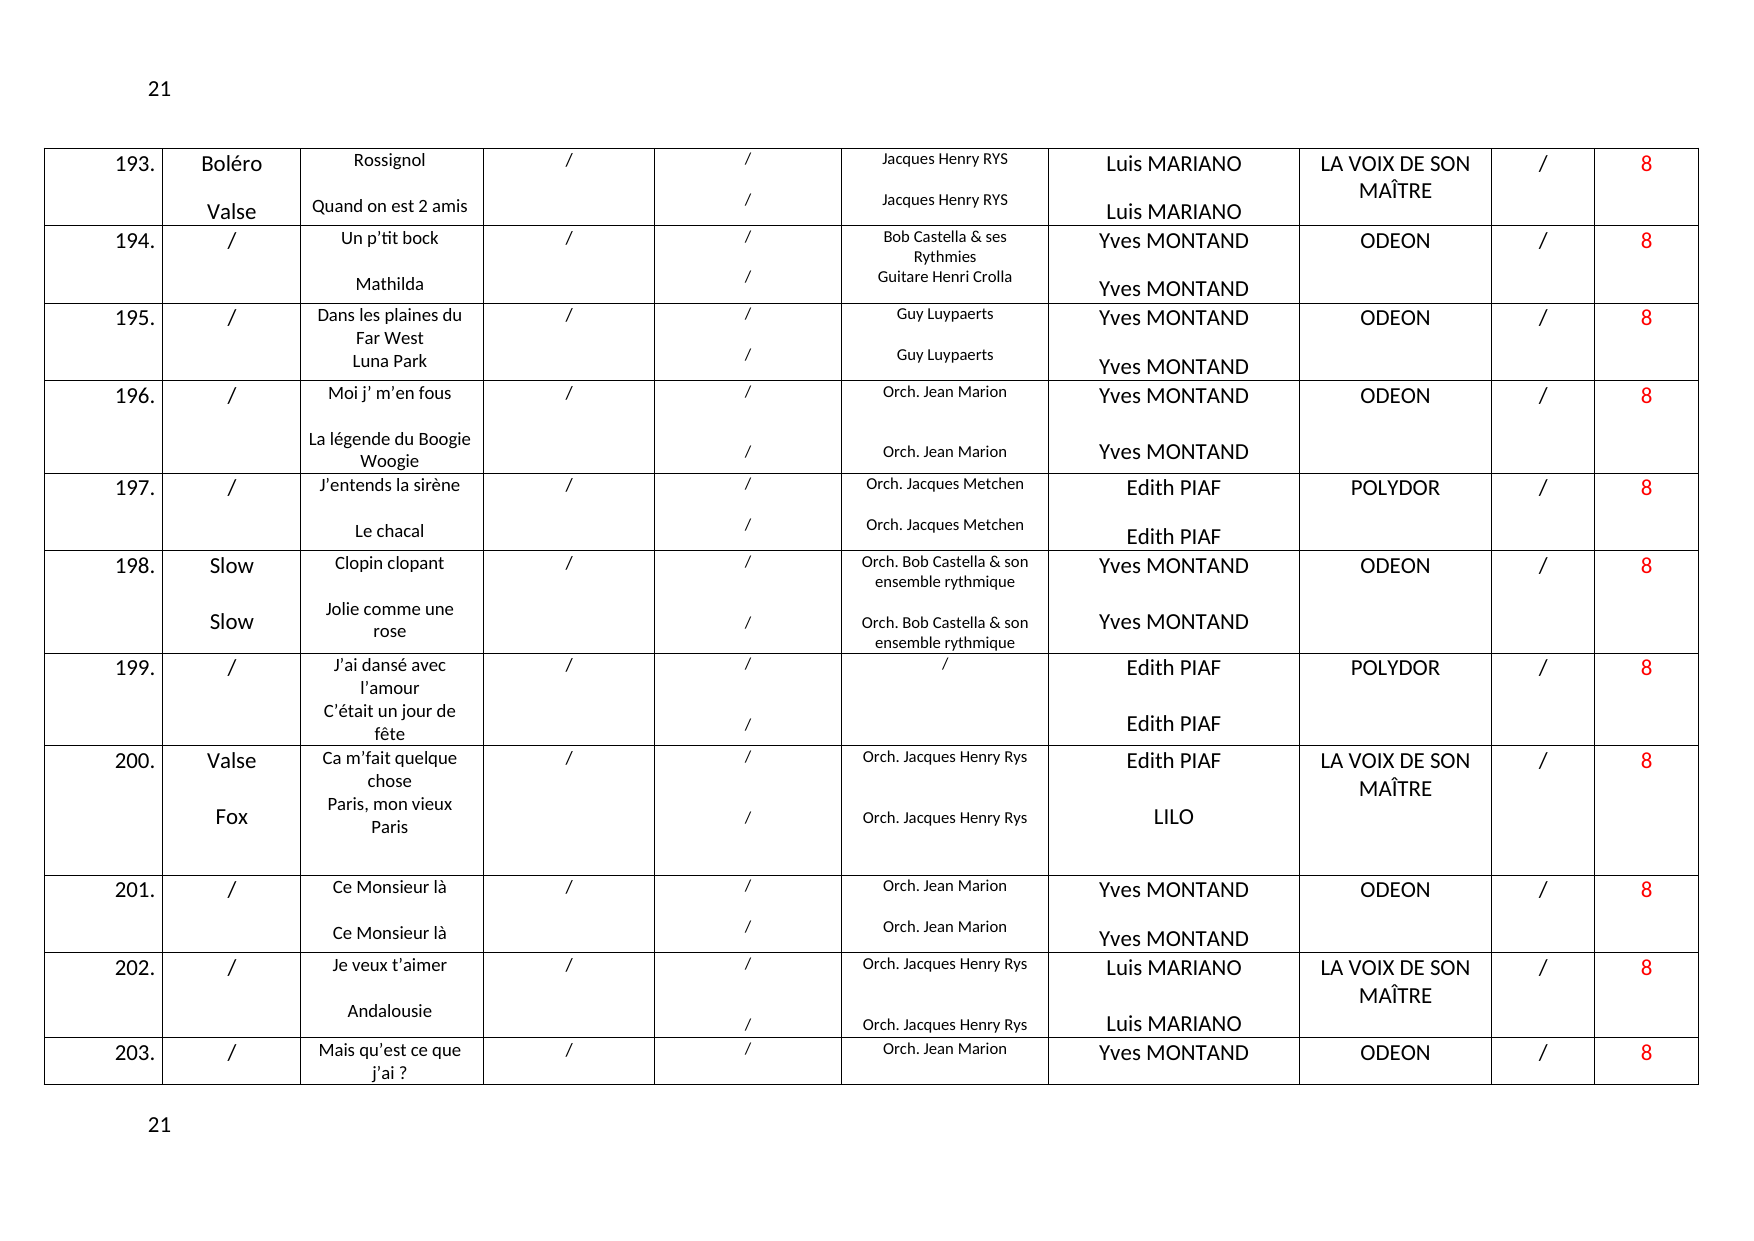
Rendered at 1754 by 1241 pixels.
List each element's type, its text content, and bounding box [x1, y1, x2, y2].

table_cell / [484, 953, 654, 1037]
table_cell / [484, 149, 654, 225]
table_cell / [484, 551, 654, 652]
table_cell / / [655, 1038, 841, 1084]
table_cell / [163, 953, 300, 1037]
table_cell Yves MONTAND Yves MONTAND [1049, 876, 1299, 952]
table_cell / [484, 876, 654, 952]
table_cell / [1492, 1038, 1594, 1084]
table_cell 8 [1595, 876, 1698, 952]
table_cell / [1492, 876, 1594, 952]
table_cell Clopin clopant Jolie comme une rose [301, 551, 483, 652]
table_cell Boléro Valse [163, 149, 300, 225]
table_cell Jacques Henry RYS Jacques Henry RYS [842, 149, 1048, 225]
table_cell Luis MARIANO Luis MARIANO [1049, 149, 1299, 225]
table_cell POLYDOR [1300, 474, 1491, 550]
table_cell Ce Monsieur là Ce Monsieur là [301, 876, 483, 952]
table_cell [45, 149, 162, 225]
table_cell / [1492, 474, 1594, 550]
table_cell [45, 381, 162, 472]
table_cell 8 [1595, 149, 1698, 225]
table_cell / [163, 876, 300, 952]
table_cell Yves MONTAND Yves MONTAND [1049, 226, 1299, 302]
table_cell / [163, 654, 300, 745]
table_cell Orch. Jacques Metchen Orch. Jacques Metchen [842, 474, 1048, 550]
table_cell [45, 953, 162, 1037]
table_cell LA VOIX DE SON MAÎTRE [1300, 746, 1491, 874]
table_cell 8 [1595, 381, 1698, 472]
table_cell / [484, 746, 654, 874]
table_cell Orch. Jean Marion Orch. Jean Marion [842, 381, 1048, 472]
table_cell Yves MONTAND Yves MONTAND [1049, 551, 1299, 652]
table_cell ODEON [1300, 551, 1491, 652]
table_cell / / [655, 304, 841, 380]
table_cell Luis MARIANO Luis MARIANO [1049, 953, 1299, 1037]
table_cell / / [655, 746, 841, 874]
table_cell / [1492, 654, 1594, 745]
table_cell ODEON [1300, 381, 1491, 472]
table_cell / / [655, 149, 841, 225]
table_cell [1049, 1038, 1299, 1084]
table_cell Edith PIAF LILO [1049, 746, 1299, 874]
table_cell Yves MONTAND Yves MONTAND [1049, 381, 1299, 472]
table_cell 8 [1595, 953, 1698, 1037]
table_cell / [163, 381, 300, 472]
table_cell LA VOIX DE SON MAÎTRE [1300, 149, 1491, 225]
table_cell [842, 1038, 1048, 1084]
table_cell Edith PIAF Edith PIAF [1049, 654, 1299, 745]
table_cell [45, 551, 162, 652]
table_cell / [163, 226, 300, 302]
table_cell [301, 1038, 483, 1084]
table_cell / / [655, 953, 841, 1037]
table_cell Moi j’ m’en fous La légende du Boogie Woogie [301, 381, 483, 472]
table_cell / / [655, 381, 841, 472]
table_cell [45, 304, 162, 380]
table_cell 8 [1595, 654, 1698, 745]
table_cell / [1492, 746, 1594, 874]
table_cell 8 [1595, 746, 1698, 874]
table_cell Edith PIAF Edith PIAF [1049, 474, 1299, 550]
table_cell J’ai dansé avec l’amour C’était un jour de fête [301, 654, 483, 745]
table_cell [45, 226, 162, 302]
table_cell 8 [1595, 474, 1698, 550]
table_cell / [1492, 304, 1594, 380]
table_cell Yves MONTAND Yves MONTAND [1049, 304, 1299, 380]
table_cell Orch. Bob Castella & son ensemble rythmique Orch. Bob Castella & son ensemble rythmique [842, 551, 1048, 652]
table_cell 8 [1595, 1038, 1698, 1084]
table_cell / [484, 474, 654, 550]
table_cell [45, 654, 162, 745]
table_cell / / [655, 551, 841, 652]
table_cell 8 [1595, 226, 1698, 302]
table_cell [45, 474, 162, 550]
table_cell [45, 746, 162, 874]
table_cell / [484, 226, 654, 302]
table_cell Dans les plaines du Far West Luna Park [301, 304, 483, 380]
table_cell POLYDOR [1300, 654, 1491, 745]
table_cell / [1492, 226, 1594, 302]
table_cell Ca m’fait quelque chose Paris, mon vieux Paris [301, 746, 483, 874]
table_cell / [163, 474, 300, 550]
table_cell / [842, 654, 1048, 745]
table_cell Un p’tit bock Mathilda [301, 226, 483, 302]
table_cell Bob Castella & ses Rythmies Guitare Henri Crolla [842, 226, 1048, 302]
table_cell / [484, 1038, 654, 1084]
table_cell / [1492, 381, 1594, 472]
table_cell / [163, 304, 300, 380]
table_cell [45, 1038, 162, 1084]
table_cell / [1492, 551, 1594, 652]
table_cell Rossignol Quand on est 2 amis [301, 149, 483, 225]
table_cell ODEON [1300, 876, 1491, 952]
table_cell / [484, 381, 654, 472]
table_cell / [484, 304, 654, 380]
table_cell Valse Fox [163, 746, 300, 874]
table_cell ODEON [1300, 226, 1491, 302]
table_cell Orch. Jacques Henry Rys Orch. Jacques Henry Rys [842, 746, 1048, 874]
table_cell Orch. Jacques Henry Rys Orch. Jacques Henry Rys [842, 953, 1048, 1037]
table_cell J’entends la sirène Le chacal [301, 474, 483, 550]
table_cell 8 [1595, 304, 1698, 380]
table_cell Guy Luypaerts Guy Luypaerts [842, 304, 1048, 380]
table_cell / / [655, 226, 841, 302]
table_cell / [163, 1038, 300, 1084]
table_cell / [484, 654, 654, 745]
table_cell [45, 876, 162, 952]
table_cell Slow Slow [163, 551, 300, 652]
table_cell / / [655, 876, 841, 952]
table_cell / [1492, 149, 1594, 225]
table_cell LA VOIX DE SON MAÎTRE [1300, 953, 1491, 1037]
table_cell Je veux t’aimer Andalousie [301, 953, 483, 1037]
table_cell ODEON [1300, 1038, 1491, 1084]
table_cell Orch. Jean Marion Orch. Jean Marion [842, 876, 1048, 952]
table_cell / [1492, 953, 1594, 1037]
table_cell ODEON [1300, 304, 1491, 380]
table_cell / / [655, 654, 841, 745]
table_cell / / [655, 474, 841, 550]
table_cell 8 [1595, 551, 1698, 652]
